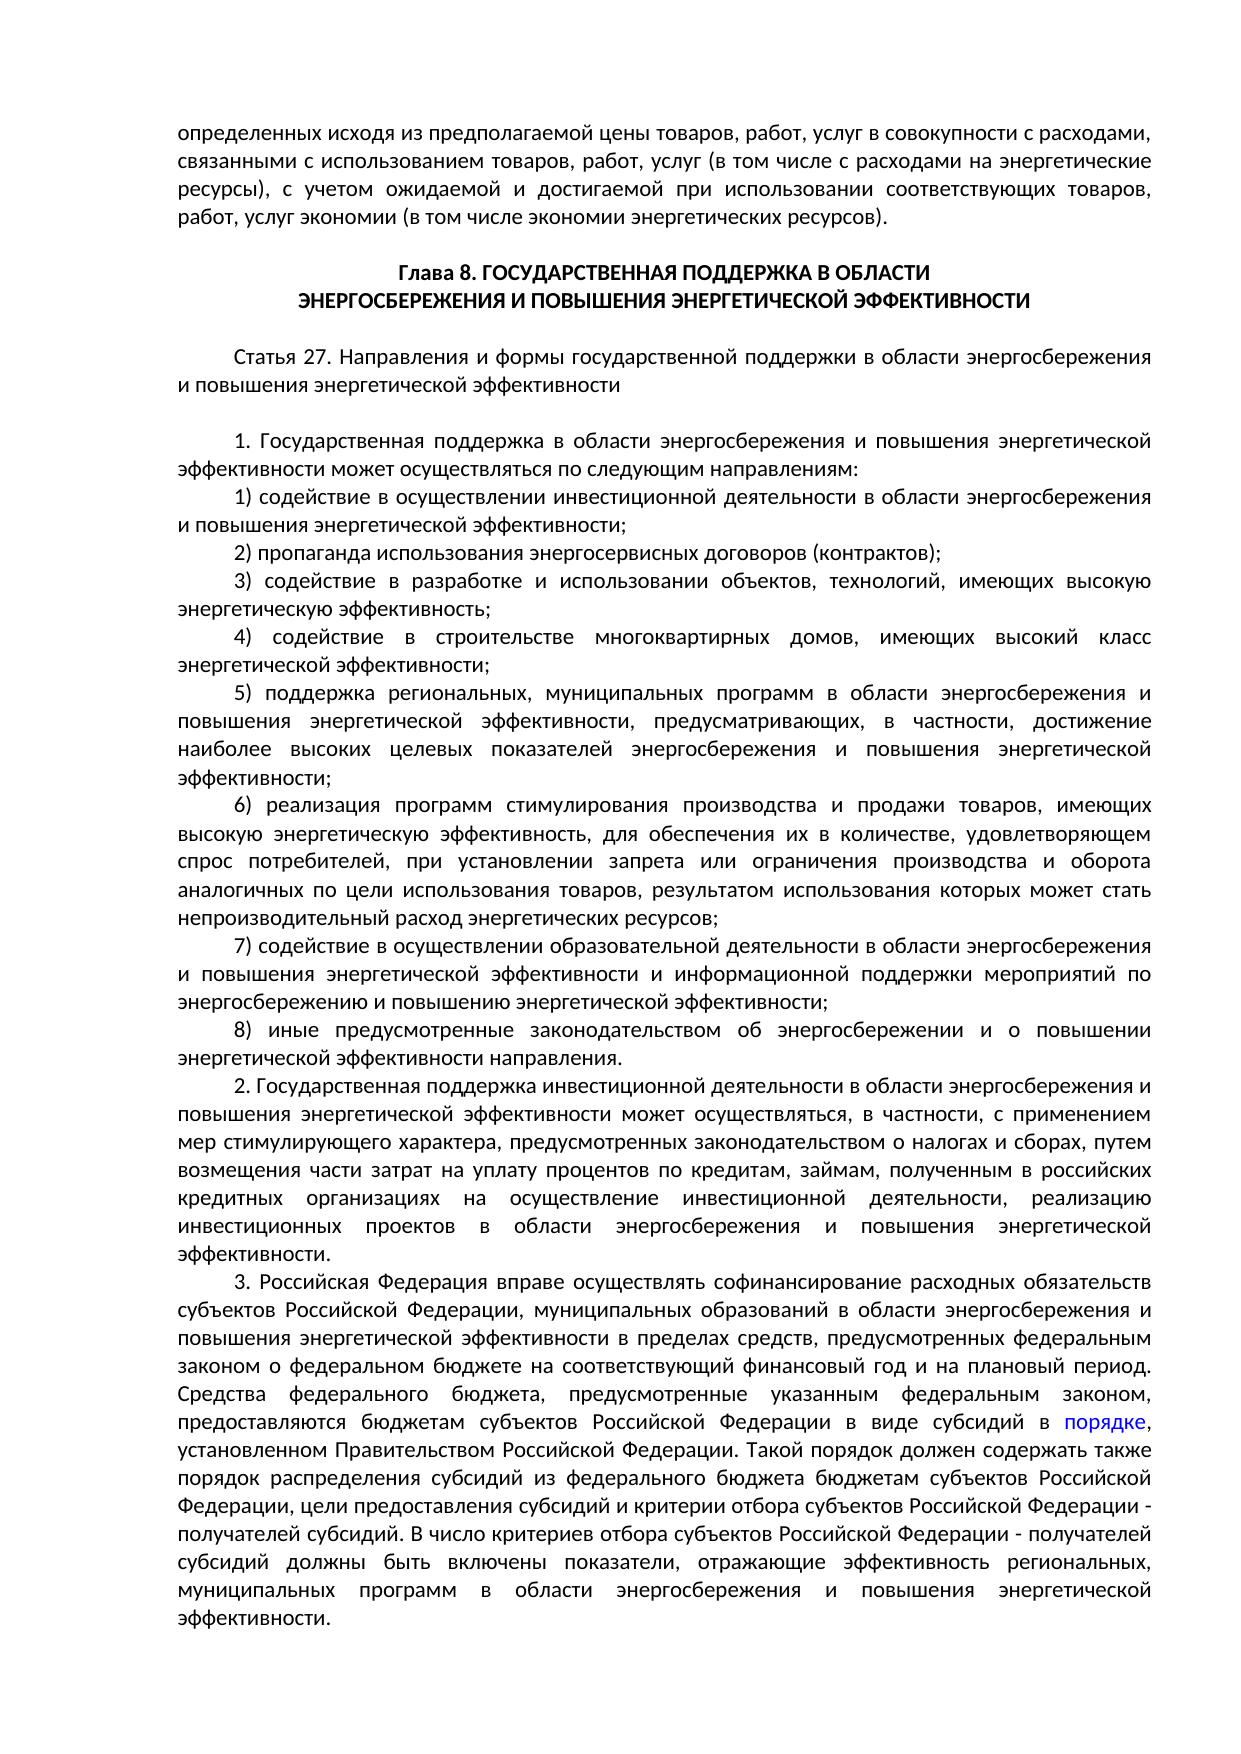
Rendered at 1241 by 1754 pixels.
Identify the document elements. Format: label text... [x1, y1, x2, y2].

text 4) содействие в строительстве многоквартирных домов, имеющих высокий класс энергетической эффективности; [177, 622, 1152, 678]
text 1) содействие в осуществлении инвестиционной деятельности в области энергосбережения и повышения энергетической эффективности; [177, 482, 1152, 538]
text 3) содействие в разработке и использовании объектов, технологий, имеющих высокую энергетическую эффективность; [177, 566, 1152, 622]
text Статья 27. Направления и формы государственной поддержки в области энергосбережения и повышения энергетической эффективности [177, 342, 1152, 398]
text 7) содействие в осуществлении образовательной деятельности в области энергосбережения и повышения энергетической эффективности и информационной поддержки мероприятий по энергосбережению и повышению энергетической эффективности; [177, 931, 1152, 1015]
text 8) иные предусмотренные законодательством об энергосбережении и о повышении энергетической эффективности направления. [177, 1015, 1152, 1071]
text 2. Государственная поддержка инвестиционной деятельности в области энергосбережения и повышения энергетической эффективности может осуществляться, в частности, с применением мер стимулирующего характера, предусмотренных законодательством о налогах и сборах, путем возмещения части затрат на уплату процентов по кредитам, займам, полученным в российских кредитных организациях на осуществление инвестиционной деятельности, реализацию инвестиционных проектов в области энергосбережения и повышения энергетической эффективности. [177, 1071, 1152, 1267]
text 6) реализация программ стимулирования производства и продажи товаров, имеющих высокую энергетическую эффективность, для обеспечения их в количестве, удовлетворяющем спрос потребителей, при установлении запрета или ограничения производства и оборота аналогичных по цели использования товаров, результатом использования которых может стать непроизводительный расход энергетических ресурсов; [177, 791, 1152, 931]
text 1. Государственная поддержка в области энергосбережения и повышения энергетической эффективности может осуществляться по следующим направлениям: [177, 426, 1152, 482]
text 5) поддержка региональных, муниципальных программ в области энергосбережения и повышения энергетической эффективности, предусматривающих, в частности, достижение наиболее высоких целевых показателей энергосбережения и повышения энергетической эффективности; [177, 678, 1152, 791]
text 3. Российская Федерация вправе осуществлять софинансирование расходных обязательств субъектов Российской Федерации, муниципальных образований в области энергосбережения и повышения энергетической эффективности в пределах средств, предусмотренных федеральным законом о федеральном бюджете на соответствующий финансовый год и на плановый период. Средства федерального бюджета, предусмотренные указанным федеральным законом, предоставляются бюджетам субъектов Российской Федерации в виде субсидий в порядке, установленном Правительством Российской Федерации. Такой порядок должен содержать также порядок распределения субсидий из федерального бюджета бюджетам субъектов Российской Федерации, цели предоставления субсидий и критерии отбора субъектов Российской Федерации - получателей субсидий. В число критериев отбора субъектов Российской Федерации - получателей субсидий должны быть включены показатели, отражающие эффективность региональных, муниципальных программ в области энергосбережения и повышения энергетической эффективности. [177, 1267, 1152, 1631]
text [177, 118, 1152, 230]
text 2) пропаганда использования энергосервисных договоров (контрактов); [177, 538, 1152, 566]
text Глава 8. ГОСУДАРСТВЕННАЯ ПОДДЕРЖКА В ОБЛАСТИ [177, 258, 1152, 286]
text ЭНЕРГОСБЕРЕЖЕНИЯ И ПОВЫШЕНИЯ ЭНЕРГЕТИЧЕСКОЙ ЭФФЕКТИВНОСТИ [177, 286, 1152, 314]
